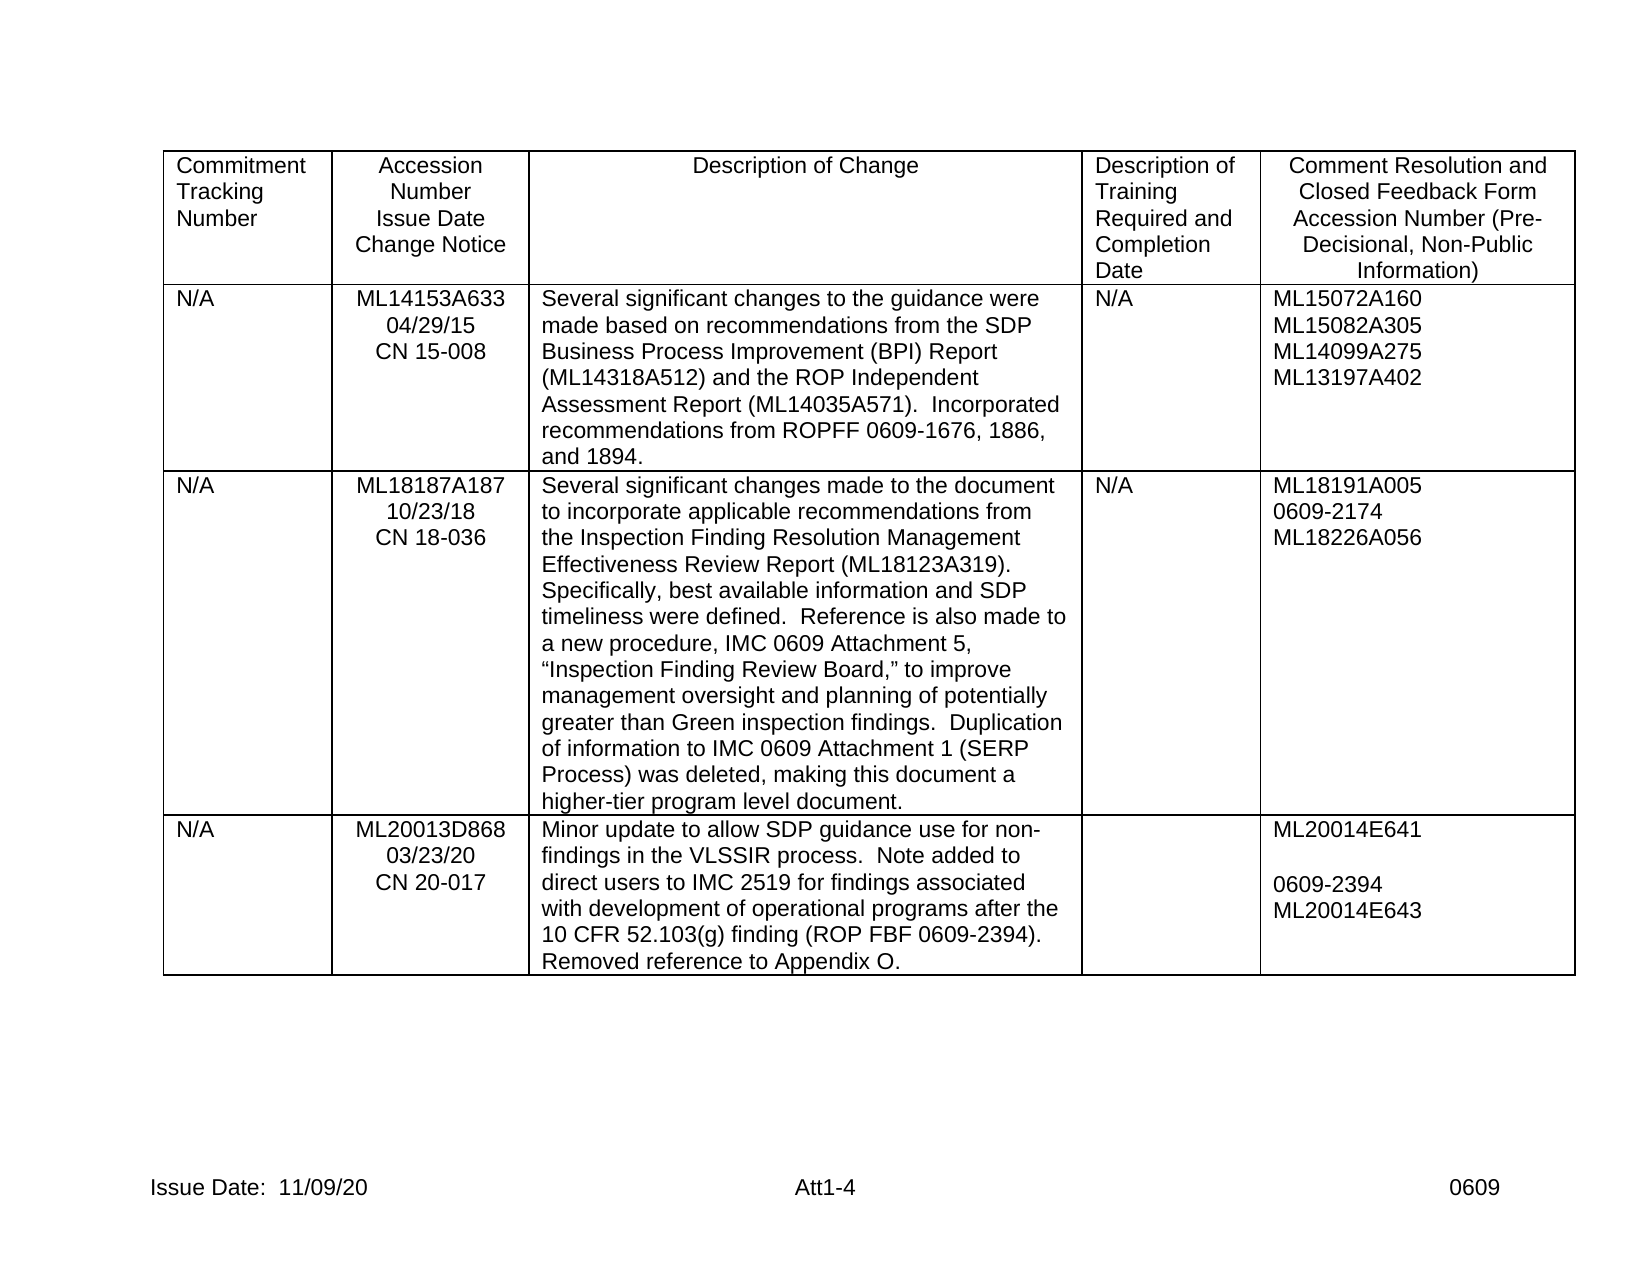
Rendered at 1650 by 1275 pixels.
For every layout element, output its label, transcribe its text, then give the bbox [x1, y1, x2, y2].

table_cell N/A [164, 816, 331, 974]
table_cell N/A [164, 472, 331, 814]
table_header Description of Change [530, 152, 1081, 283]
table_cell ML14153A633 04/29/15 CN 15-008 [333, 285, 528, 470]
table_header Description of Training Required and Completion Date [1083, 152, 1260, 283]
table_cell N/A [1083, 472, 1260, 814]
table_cell ML20014E641 0609-2394 ML20014E643 [1261, 816, 1574, 974]
table_cell N/A [1083, 285, 1260, 470]
table_cell [1083, 816, 1260, 974]
table_header Commitment Tracking Number [164, 152, 331, 283]
table_cell ML18191A005 0609-2174 ML18226A056 [1261, 472, 1574, 814]
table_cell Several significant changes to the guidance were made based on recommendations from the SDP Business Process Improvement (BPI) Report (ML14318A512) and the ROP Independent Assessment Report (ML14035A571). Incorporated recommendations from ROPFF 0609-1676, 1886, and 1894. [530, 285, 1081, 470]
table_cell N/A [164, 285, 331, 470]
table_cell ML15072A160 ML15082A305 ML14099A275 ML13197A402 [1261, 285, 1574, 470]
table_header Comment Resolution and Closed Feedback Form Accession Number (Pre-Decisional, Non-Public Information) [1261, 152, 1574, 283]
table_header Accession Number Issue Date Change Notice [333, 152, 528, 283]
table_cell ML18187A187 10/23/18 CN 18-036 [333, 472, 528, 814]
table_cell ML20013D868 03/23/20 CN 20-017 [333, 816, 528, 974]
table_cell Several significant changes made to the document to incorporate applicable recommendations from the Inspection Finding Resolution Management Effectiveness Review Report (ML18123A319). Specifically, best available information and SDP timeliness were defined. Reference is also made to a new procedure, IMC 0609 Attachment 5, “Inspection Finding Review Board,” to improve management oversight and planning of potentially greater than Green inspection findings. Duplication of information to IMC 0609 Attachment 1 (SERP Process) was deleted, making this document a higher-tier program level document. [530, 472, 1081, 814]
table_cell Minor update to allow SDP guidance use for non-findings in the VLSSIR process. Note added to direct users to IMC 2519 for findings associated with development of operational programs after the 10 CFR 52.103(g) finding (ROP FBF 0609-2394). Removed reference to Appendix O. [530, 816, 1081, 974]
